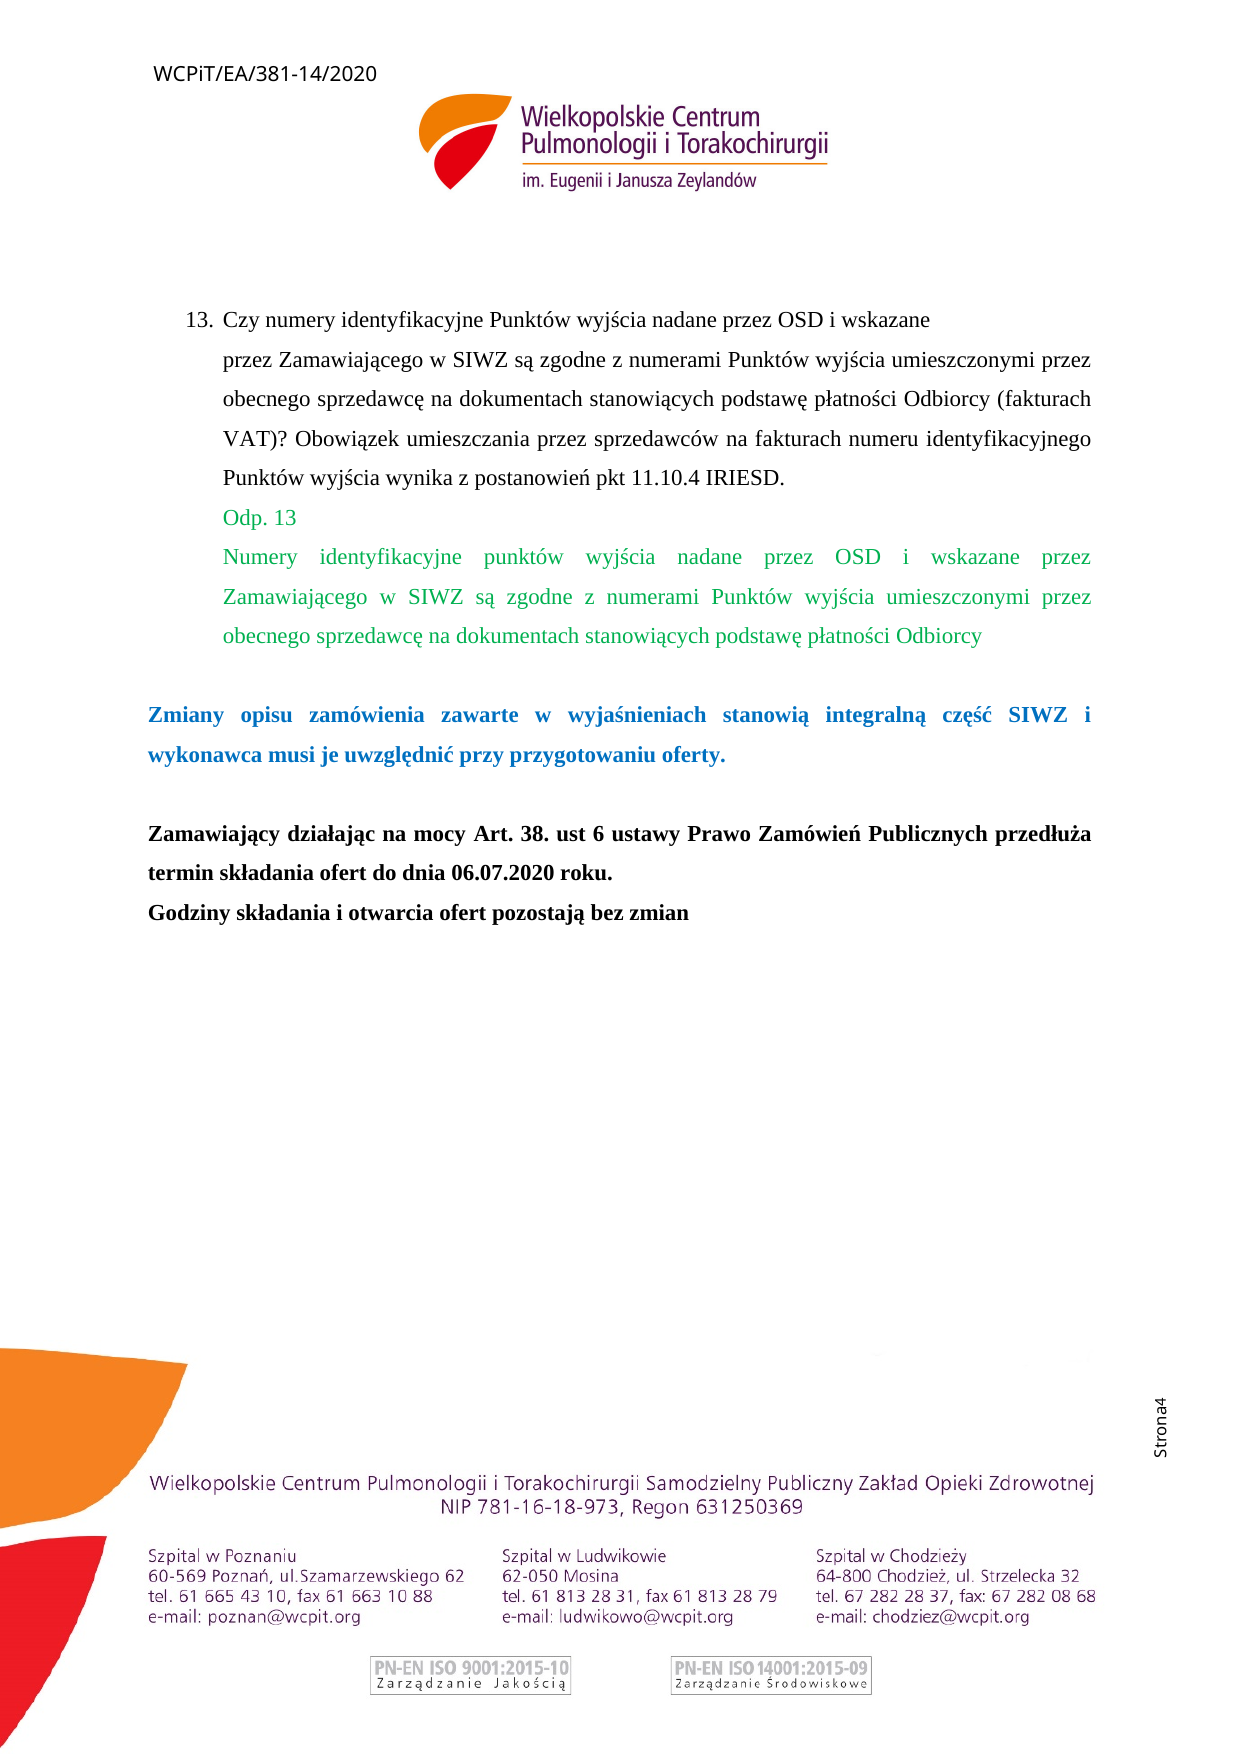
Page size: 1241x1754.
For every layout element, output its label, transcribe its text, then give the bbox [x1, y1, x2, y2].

list przez Zamawiającego w SIWZ są zgodne z numerami Punktów wyjścia umieszczonymi przez obecnego sprzedawcę na dokumentach stanowiących podstawę płatności Odbiorcy (fakturach VAT)? Obowiązek umieszczania przez sprzedawców na fakturach numeru identyfikacyjnego Punktów wyjścia wynika z postanowień pkt 11.10.4 IRIESD. [223, 346, 1092, 491]
text Zamawiający działając na mocy Art. 38. ust 6 ustawy Prawo Zamówień Publicznych przedłuża termin składania ofert do dnia 06.07.2020 roku. [148, 820, 1092, 886]
list Odp. 13 [223, 504, 1092, 530]
picture [398, 0, 842, 207]
list Czy numery identyfikacyjne Punktów wyjścia nadane przez OSD i wskazane [185, 307, 1092, 333]
text Godziny składania i otwarcia ofert pozostają bez zmian [148, 899, 1092, 925]
picture [0, 1340, 1241, 1754]
text Zmiany opisu zamówienia zawarte w wyjaśnieniach stanowią integralną część SIWZ i wykonawca musi je uwzględnić przy przygotowaniu oferty. [148, 701, 1092, 767]
list Numery identyfikacyjne punktów wyjścia nadane przez OSD i wskazane przez Zamawiającego w SIWZ są zgodne z numerami Punktów wyjścia umieszczonymi przez obecnego sprzedawcę na dokumentach stanowiących podstawę płatności Odbiorcy [223, 543, 1092, 649]
